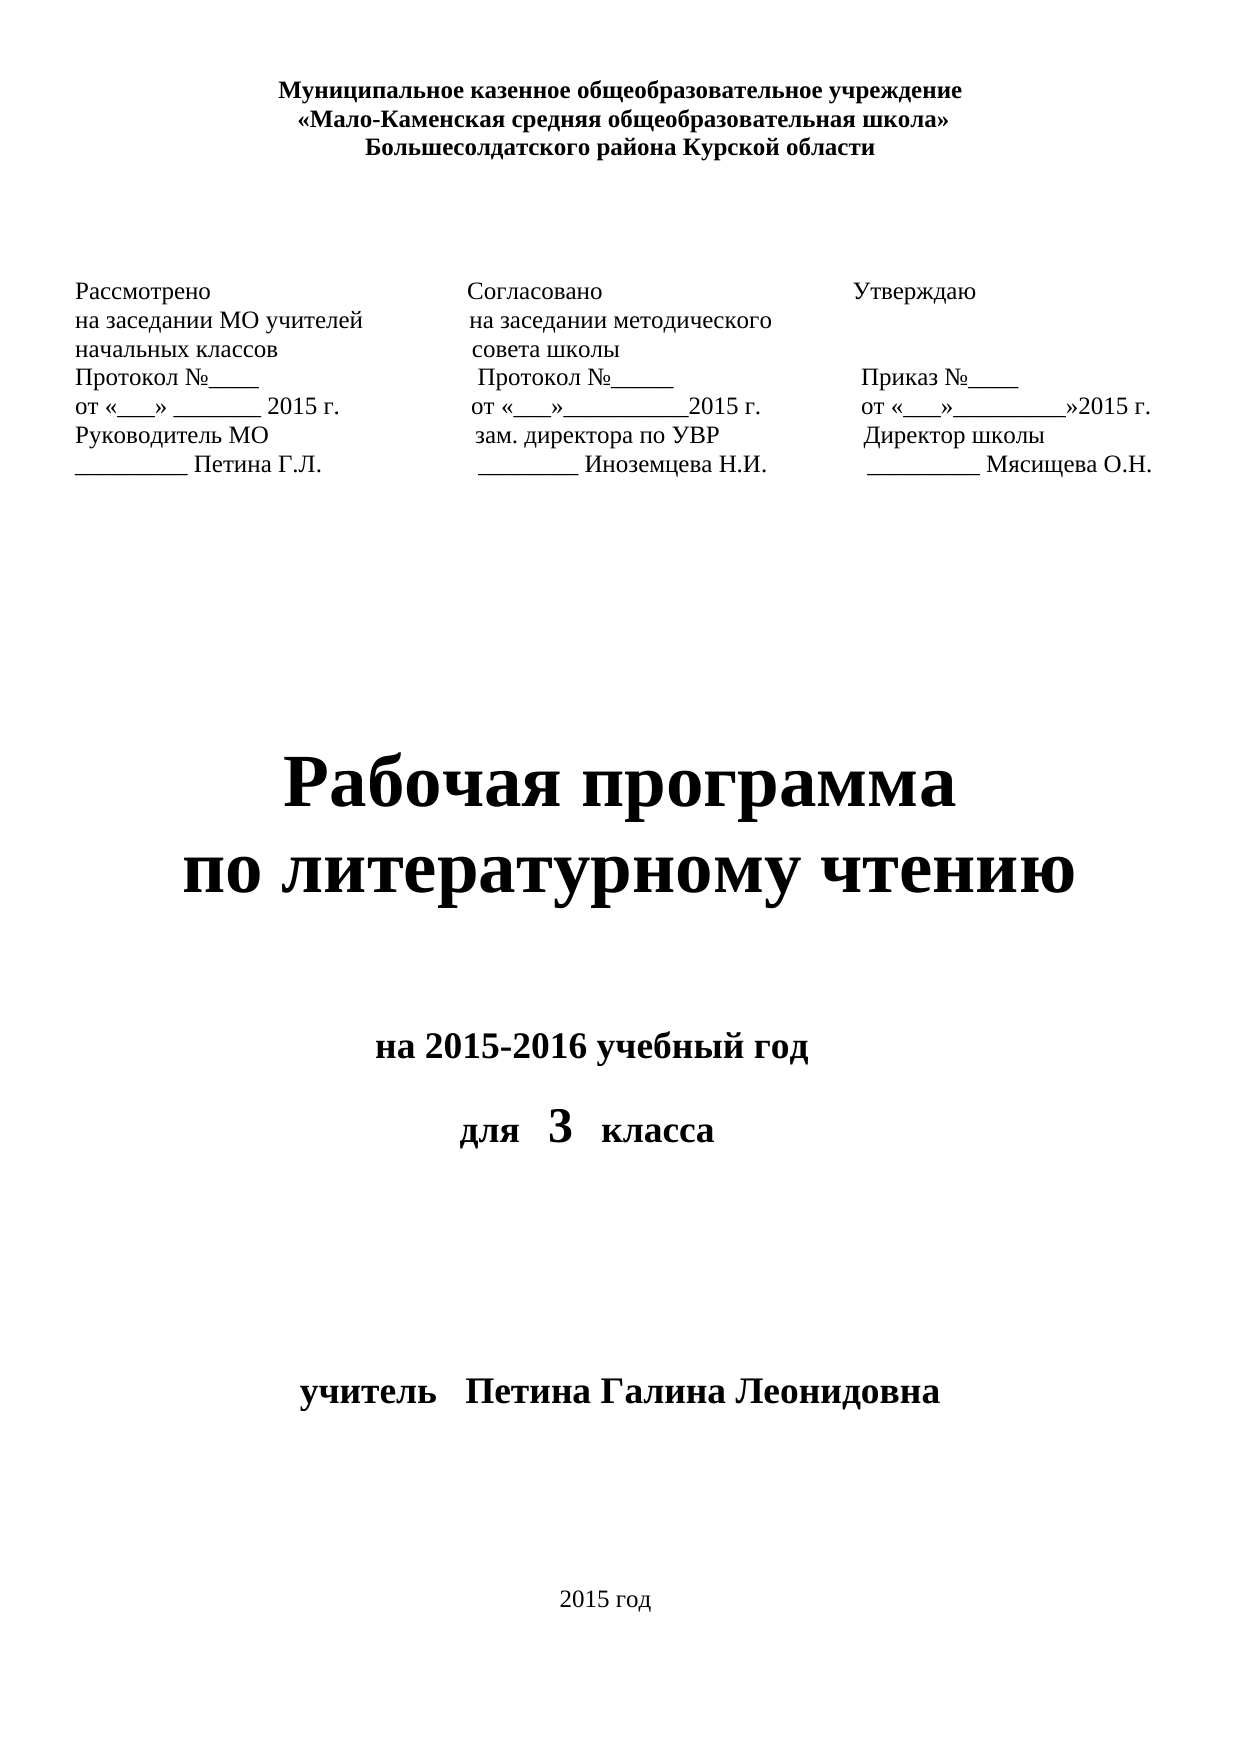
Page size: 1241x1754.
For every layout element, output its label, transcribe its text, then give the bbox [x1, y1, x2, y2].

text учитель Петина Галина Леонидовна [75, 1369, 1165, 1412]
text Протокол №____ Протокол №_____ Приказ №____ [75, 362, 1165, 391]
text для 3 класса [75, 1096, 1165, 1153]
text от «___» _______ 2015 г. от «___»__________2015 г. от «___»_________»2015 г. [75, 391, 1165, 420]
text на 2015-2016 учебный год [75, 1024, 1165, 1067]
text Руководитель МО зам. директора по УВР Директор школы [75, 420, 1165, 449]
text Рассмотрено Согласовано Утверждаю [75, 276, 1165, 305]
text _________ Петина Г.Л. ________ Иноземцева Н.И. _________ Мясищева О.Н. [75, 449, 1165, 477]
text по литературному чтению [75, 822, 1165, 909]
text Рабочая программа [75, 736, 1165, 822]
text «Мало-Каменская средняя общеобразовательная школа» [75, 104, 1165, 132]
text начальных классов совета школы [75, 334, 1165, 362]
text 2015 год [75, 1584, 1165, 1613]
text Муниципальное казенное общеобразовательное учреждение [75, 75, 1165, 104]
text Большесолдатского района Курской области [75, 132, 1165, 161]
text на заседании МО учителей на заседании методического [75, 305, 1165, 334]
